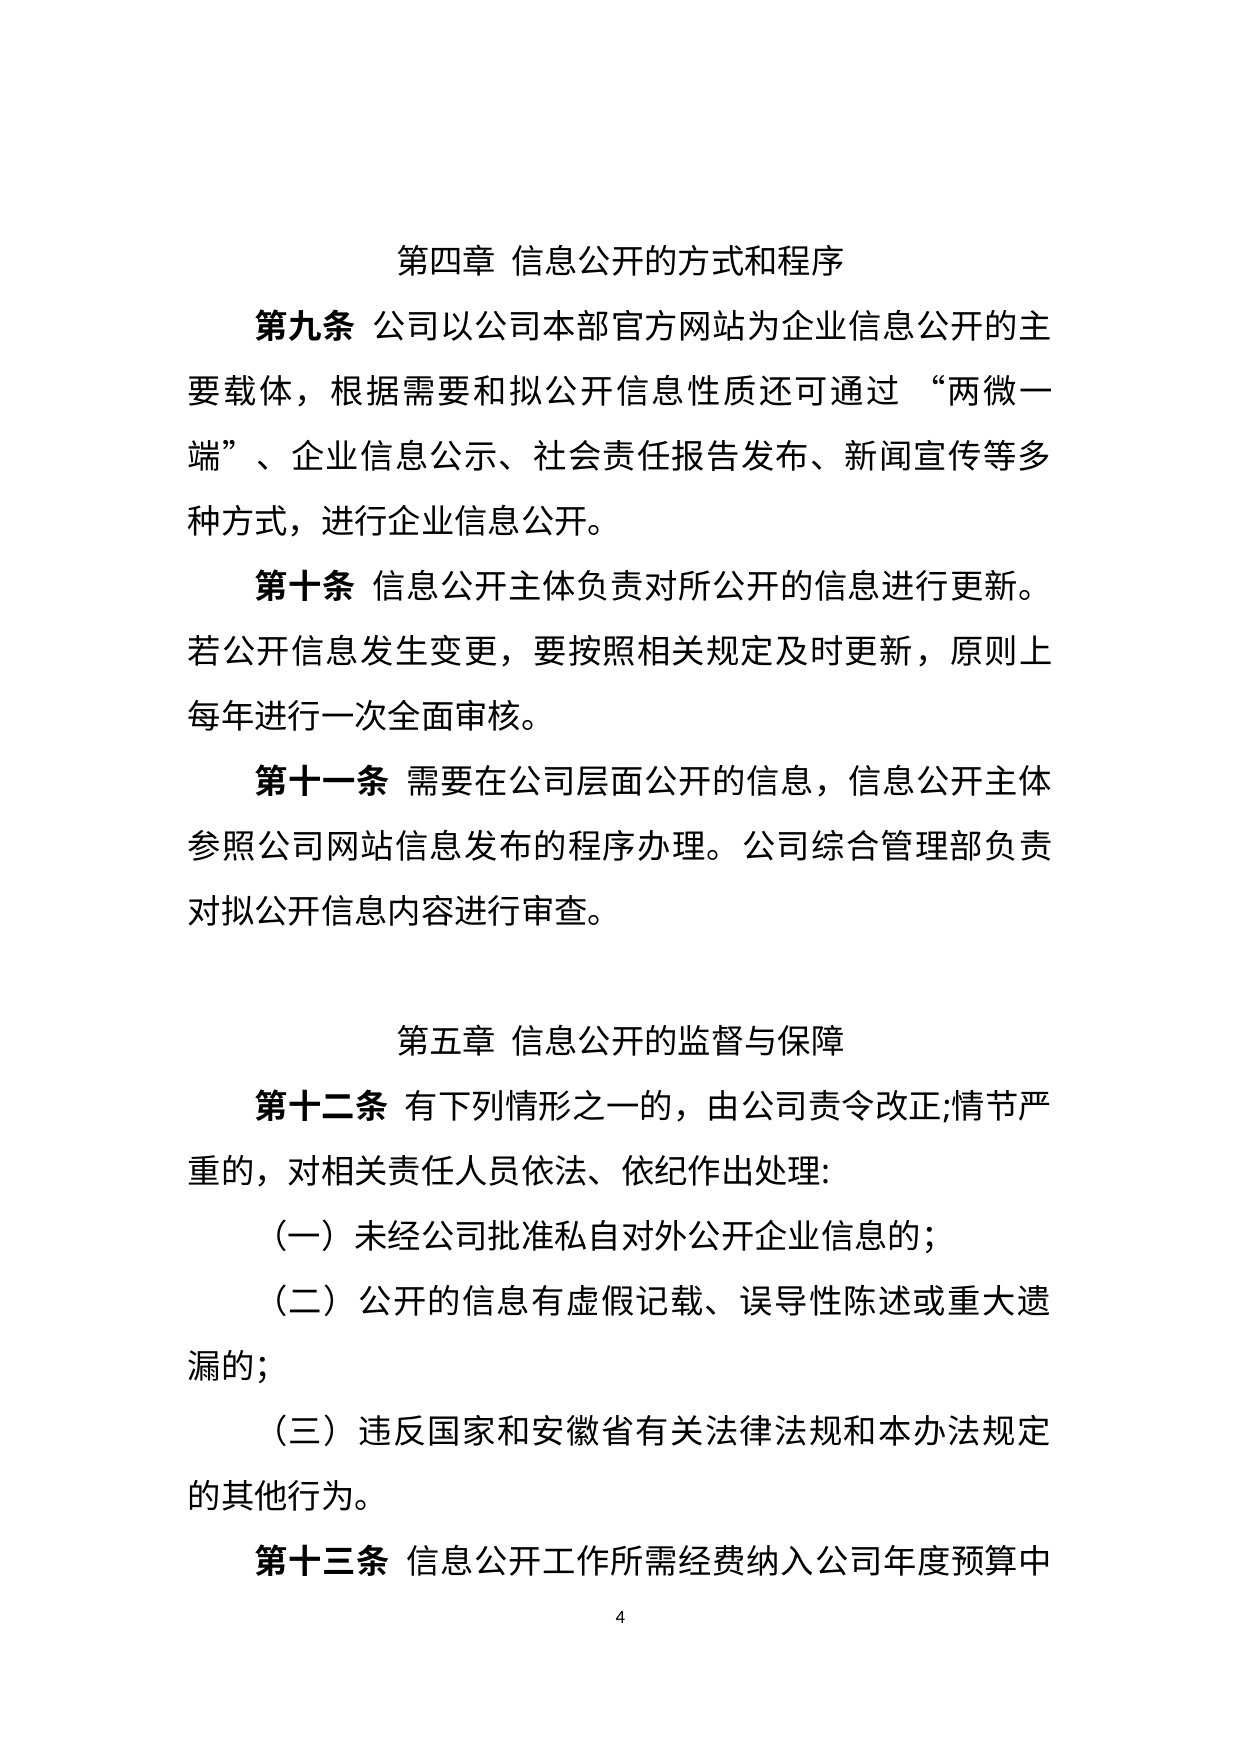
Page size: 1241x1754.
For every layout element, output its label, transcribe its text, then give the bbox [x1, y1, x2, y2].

text （二）公开的信息有虚假记载、误导性陈述或重大遗漏的； [187, 1267, 1053, 1397]
text （一）未经公司批准私自对外公开企业信息的； [187, 1202, 1053, 1267]
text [187, 1527, 1053, 1592]
text （三）违反国家和安徽省有关法律法规和本办法规定的其他行为。 [187, 1397, 1053, 1527]
text 第十条 信息公开主体负责对所公开的信息进行更新。若公开信息发生变更，要按照相关规定及时更新，原则上每年进行一次全面审核。 [187, 552, 1053, 747]
text 第十二条 有下列情形之一的，由公司责令改正;情节严重的，对相关责任人员依法、依纪作出处理: [187, 1072, 1053, 1202]
text 第五章 信息公开的监督与保障 [187, 1007, 1053, 1072]
text 第九条 公司以公司本部官方网站为企业信息公开的主要载体，根据需要和拟公开信息性质还可通过 “两微一端”、企业信息公示、社会责任报告发布、新闻宣传等多种方式，进行企业信息公开。 [187, 292, 1053, 552]
text 第十一条 需要在公司层面公开的信息，信息公开主体参照公司网站信息发布的程序办理。公司综合管理部负责对拟公开信息内容进行审查。 [187, 747, 1053, 942]
text 第四章 信息公开的方式和程序 [187, 227, 1053, 292]
